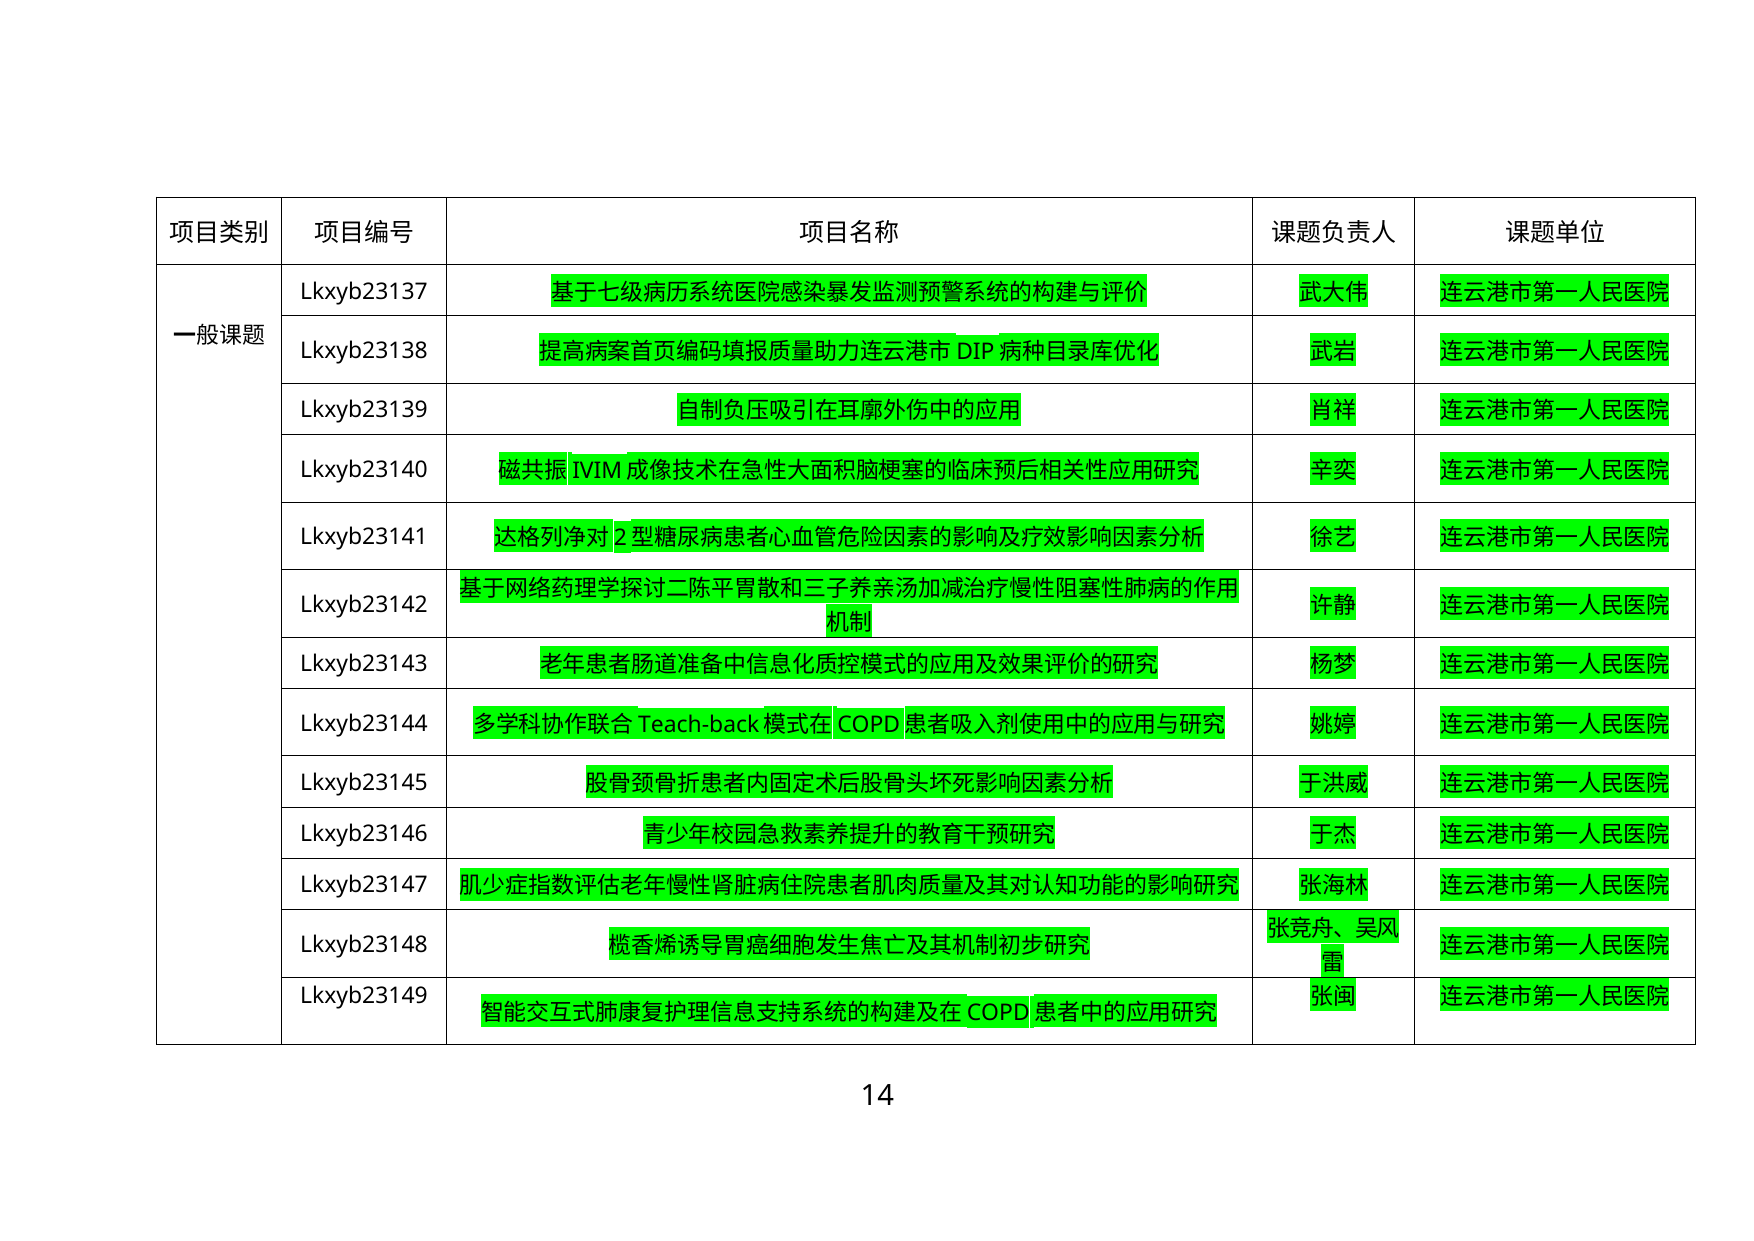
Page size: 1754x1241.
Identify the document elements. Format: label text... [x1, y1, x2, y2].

table_cell Lkxyb23146 [282, 808, 446, 858]
table_cell 股骨颈骨折患者内固定术后股骨头坏死影响因素分析 [447, 756, 1252, 807]
table_cell 连云港市第一人民医院 [1415, 689, 1695, 755]
table_cell Lkxyb23145 [282, 756, 446, 807]
table_cell Lkxyb23139 [282, 384, 446, 434]
table_cell 于杰 [1253, 808, 1414, 858]
table_cell 徐艺 [1253, 503, 1414, 569]
table_cell 连云港市第一人民医院 [1415, 435, 1695, 502]
table_cell 连云港市第一人民医院 [1415, 384, 1695, 434]
table_cell Lkxyb23147 [282, 859, 446, 909]
table_cell 武大伟 [1253, 265, 1414, 315]
table_cell 肖祥 [1253, 384, 1414, 434]
table_cell 连云港市第一人民医院 [1415, 570, 1695, 637]
table_cell Lkxyb23143 [282, 638, 446, 688]
table_cell 连云港市第一人民医院 [1415, 808, 1695, 858]
table_cell 许静 [1253, 570, 1414, 637]
table_cell 辛奕 [1253, 435, 1414, 502]
table_cell 自制负压吸引在耳廓外伤中的应用 [447, 384, 1252, 434]
table_cell 连云港市第一人民医院 [1415, 638, 1695, 688]
table_cell 杨梦 [1253, 638, 1414, 688]
table_cell 老年患者肠道准备中信息化质控模式的应用及效果评价的研究 [447, 638, 1252, 688]
table_cell 基于网络药理学探讨二陈平胃散和三子养亲汤加减治疗慢性阻塞性肺病的作用机制 [447, 570, 1252, 637]
table_cell 张海林 [1253, 859, 1414, 909]
table_header 项目编号 [282, 198, 446, 264]
table_cell 连云港市第一人民医院 [1415, 316, 1695, 383]
table_cell Lkxyb23149 [282, 978, 446, 1044]
table_cell Lkxyb23148 [282, 910, 446, 977]
table_cell 连云港市第一人民医院 [1415, 265, 1695, 315]
table_cell 一般课题 [157, 315, 281, 1044]
table_cell 连云港市第一人民医院 [1415, 859, 1695, 909]
table_header 课题负责人 [1253, 198, 1414, 264]
table_cell 青少年校园急救素养提升的教育干预研究 [447, 808, 1252, 858]
table_cell Lkxyb23137 [282, 265, 446, 315]
table_cell 磁共振IVIM成像技术在急性大面积脑梗塞的临床预后相关性应用研究 [447, 435, 1252, 502]
table_header 项目类别 [157, 198, 281, 264]
table_cell 连云港市第一人民医院 [1415, 503, 1695, 569]
table_cell 张闽 [1253, 978, 1414, 1044]
table_cell 提高病案首页编码填报质量助力连云港市DIP病种目录库优化 [447, 316, 1252, 383]
table_cell 武岩 [1253, 316, 1414, 383]
table_cell 达格列净对2型糖尿病患者心血管危险因素的影响及疗效影响因素分析 [447, 503, 1252, 569]
table_header 项目名称 [447, 198, 1252, 264]
table_cell Lkxyb23140 [282, 435, 446, 502]
table_cell 连云港市第一人民医院 [1415, 978, 1695, 1044]
table_cell Lkxyb23138 [282, 316, 446, 383]
table_cell 姚婷 [1253, 689, 1414, 755]
table_cell 榄香烯诱导胃癌细胞发生焦亡及其机制初步研究 [447, 910, 1252, 977]
table_cell Lkxyb23144 [282, 689, 446, 755]
table_cell 肌少症指数评估老年慢性肾脏病住院患者肌肉质量及其对认知功能的影响研究 [447, 859, 1252, 909]
table_cell Lkxyb23142 [282, 570, 446, 637]
table_cell 智能交互式肺康复护理信息支持系统的构建及在COPD患者中的应用研究 [447, 978, 1252, 1044]
table_cell 连云港市第一人民医院 [1415, 756, 1695, 807]
table_cell 张竞舟、吴风雷 [1253, 910, 1414, 977]
table_header 课题单位 [1415, 198, 1695, 264]
table_cell 于洪威 [1253, 756, 1414, 807]
table_cell 连云港市第一人民医院 [1415, 910, 1695, 977]
table_cell 基于七级病历系统医院感染暴发监测预警系统的构建与评价 [447, 265, 1252, 315]
table_cell 多学科协作联合Teach-back模式在COPD患者吸入剂使用中的应用与研究 [447, 689, 1252, 755]
table_cell Lkxyb23141 [282, 503, 446, 569]
